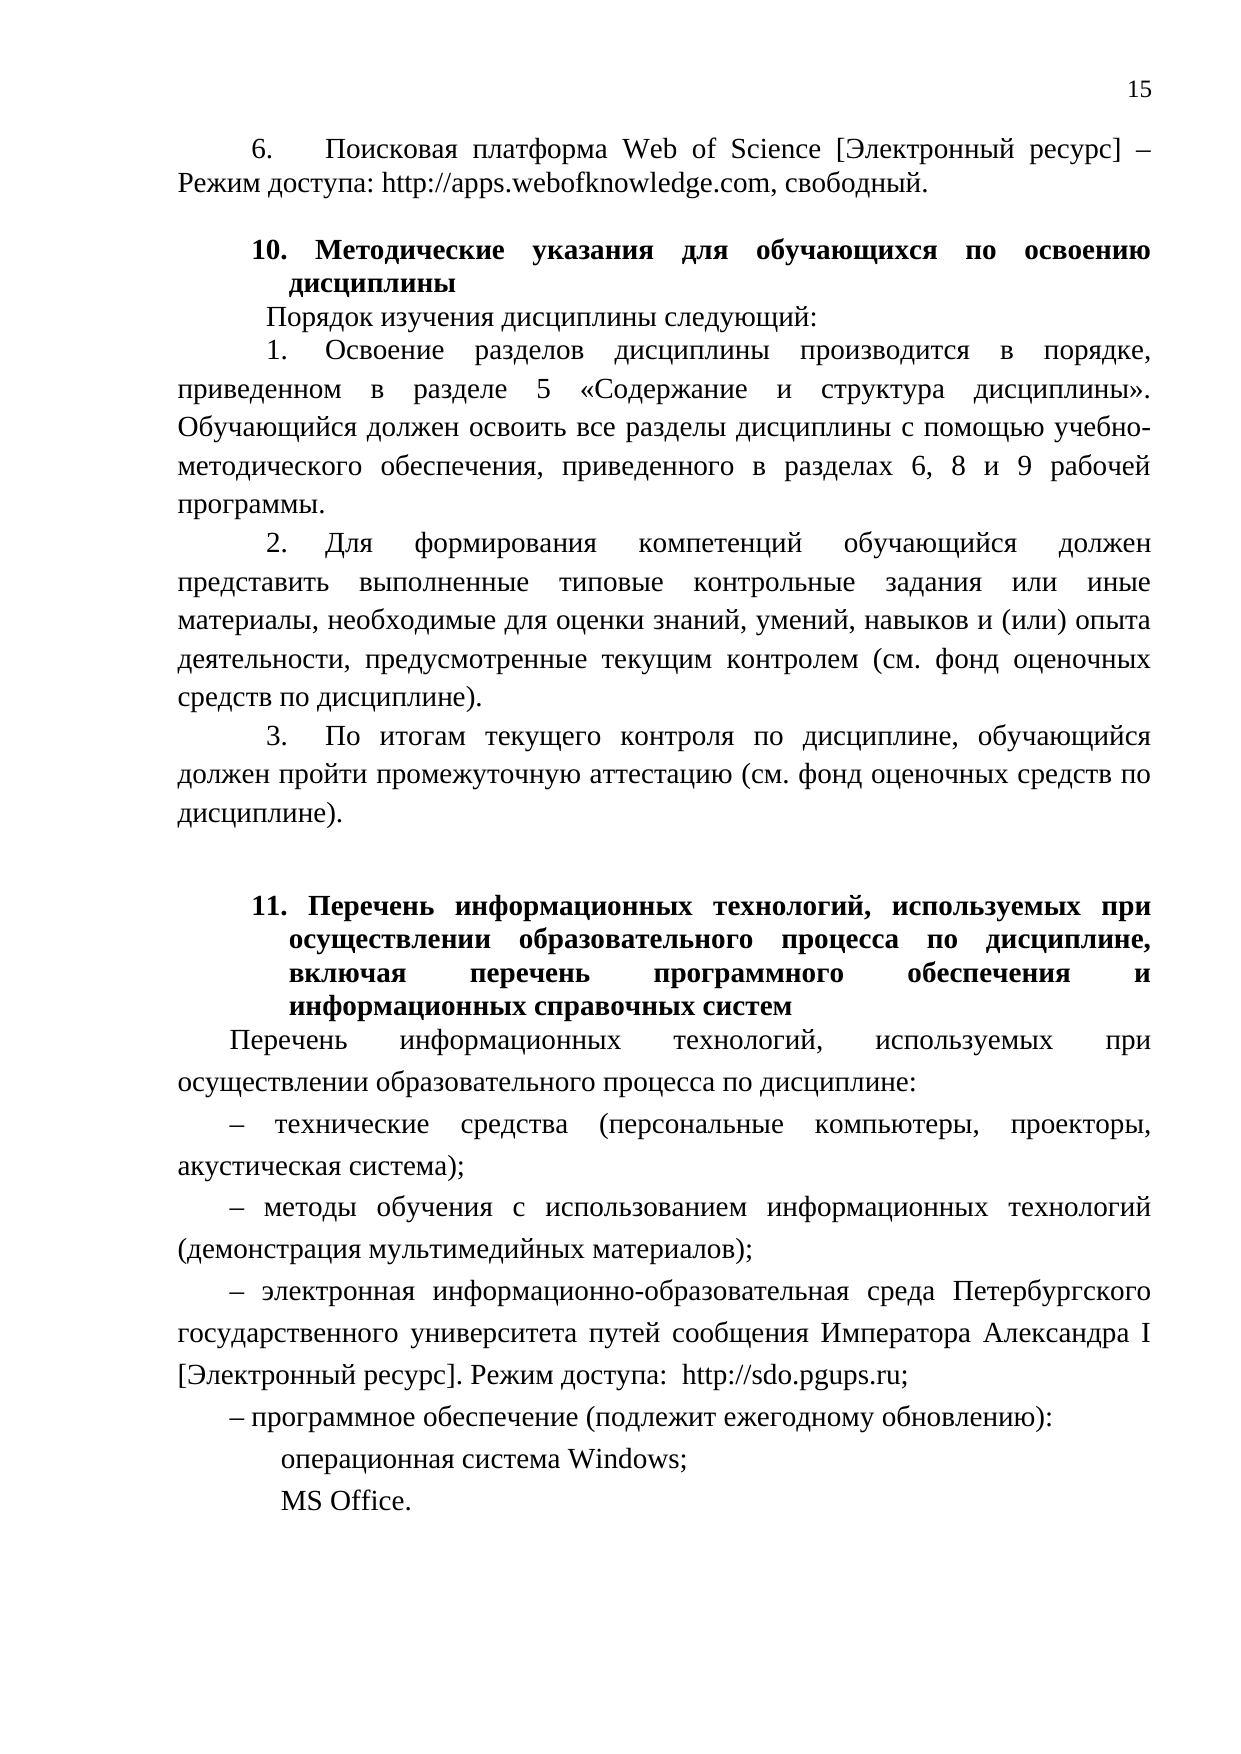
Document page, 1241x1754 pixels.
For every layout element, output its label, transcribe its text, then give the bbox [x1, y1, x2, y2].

text MS Office. [177, 1483, 1152, 1516]
text – программное обеспечение (подлежит ежегодному обновлению): [177, 1399, 1152, 1432]
text 10. Методические указания для обучающихся по освоению дисциплины [251, 232, 1152, 299]
list Для формирования компетенций обучающийся должен представить выполненные типовые контрольные задания или иные материалы, необходимые для оценки знаний, умений, навыков и (или) опыта деятельности, предусмотренные текущим контролем (см. фонд оценочных средств по дисциплине). [177, 525, 1152, 713]
text 11. Перечень информационных технологий, используемых при осуществлении образовательного процесса по дисциплине, включая перечень программного обеспечения и информационных справочных систем [251, 888, 1152, 1022]
list По итогам текущего контроля по дисциплине, обучающийся должен пройти промежуточную аттестацию (см. фонд оценочных средств по дисциплине). [177, 718, 1152, 828]
text – технические средства (персональные компьютеры, проекторы, акустическая система); [177, 1106, 1152, 1181]
text Перечень информационных технологий, используемых при осуществлении образовательного процесса по дисциплине: [177, 1022, 1152, 1097]
text – методы обучения с использованием информационных технологий (демонстрация мультимедийных материалов); [177, 1189, 1152, 1265]
text операционная система Windows; [177, 1441, 1152, 1474]
text Порядок изучения дисциплины следующий: [177, 299, 1152, 332]
text – электронная информационно-образовательная среда Петербургского государственного университета путей сообщения Императора Александра I [Электронный ресурс]. Режим доступа: http://sdo.pgups.ru; [177, 1273, 1152, 1391]
list Освоение разделов дисциплины производится в порядке, приведенном в разделе 5 «Содержание и структура дисциплины». Обучающийся должен освоить все разделы дисциплины с помощью учебно-методического обеспечения, приведенного в разделах 6, 8 и 9 рабочей программы. [177, 332, 1152, 520]
text 6. Поисковая платформа Web of Science [Электронный ресурс] – Режим доступа: http://apps.webofknowledge.com, свободный. [177, 131, 1152, 198]
